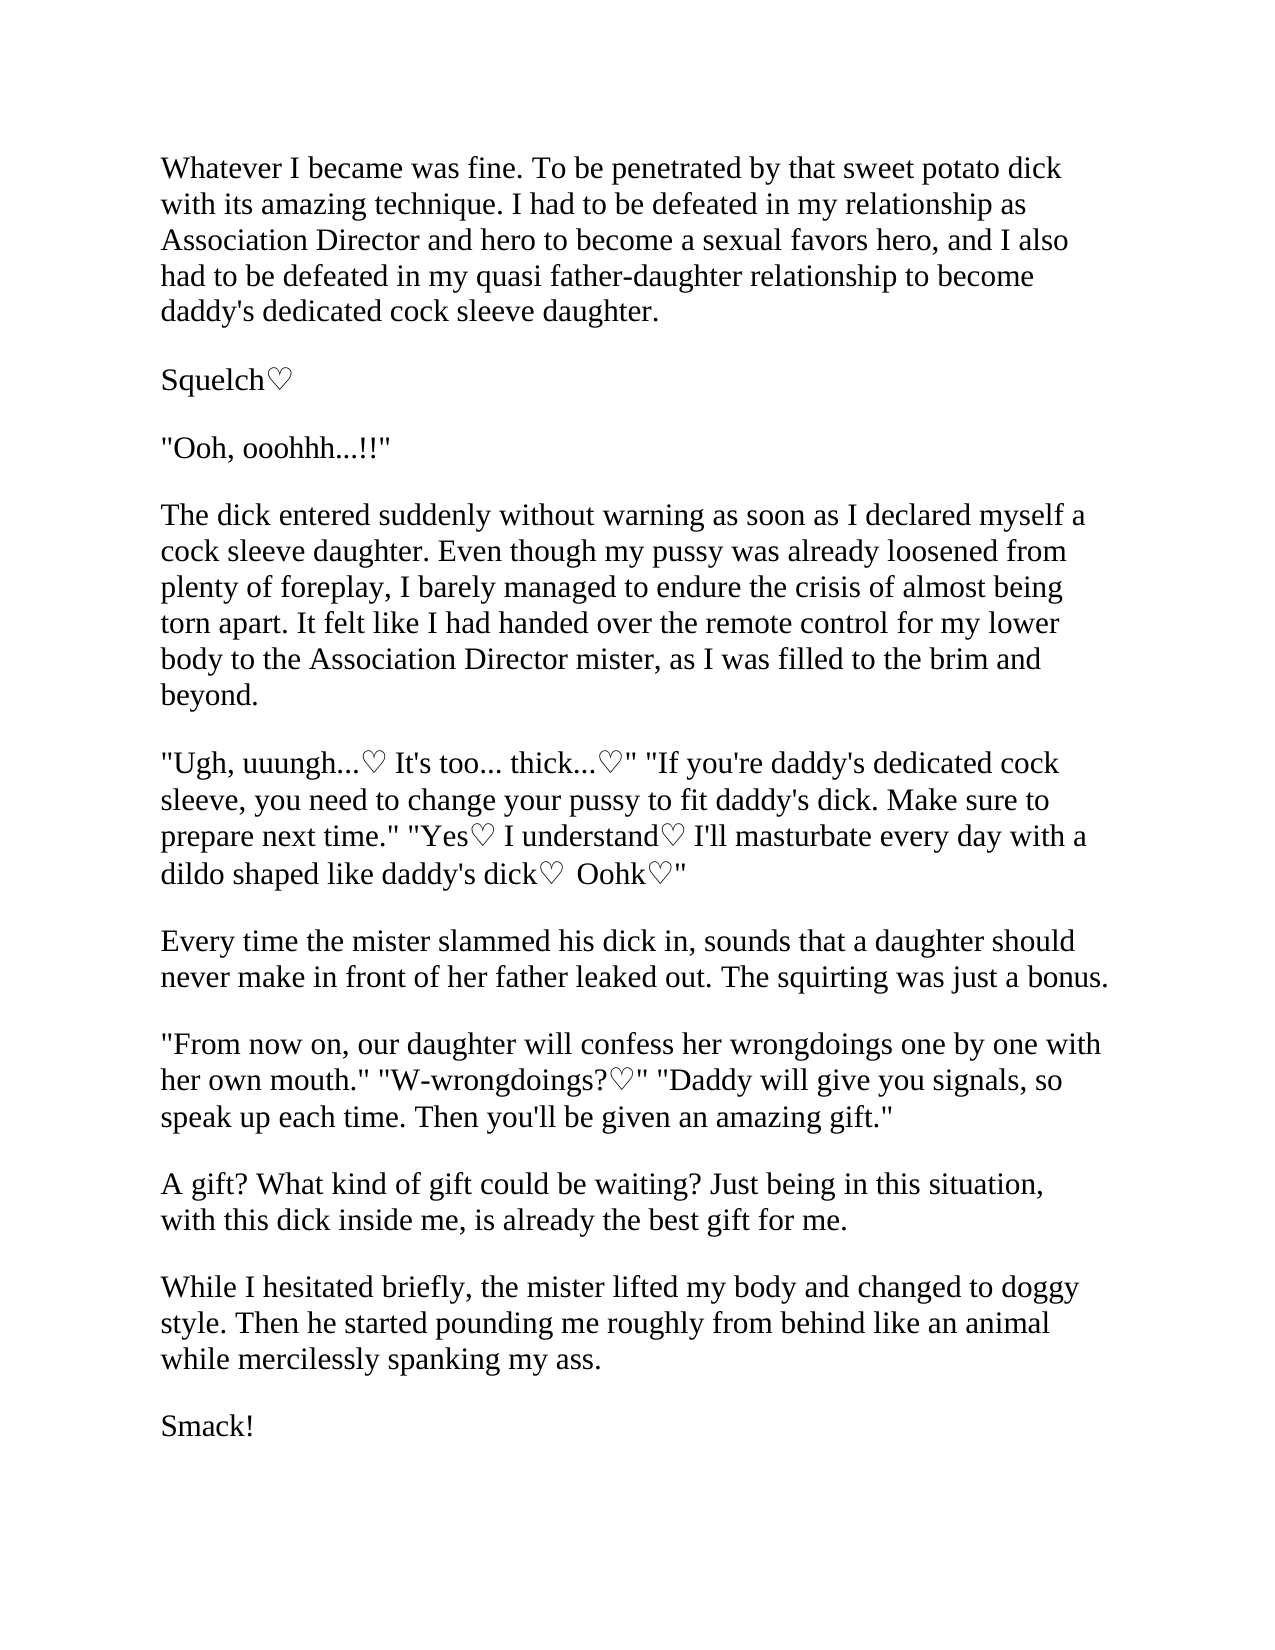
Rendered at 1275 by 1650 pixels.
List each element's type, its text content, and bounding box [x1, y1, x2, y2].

text Smack! [160, 1407, 1127, 1443]
text The dick entered suddenly without warning as soon as I declared myself a cock sleeve daughter. Even though my pussy was already loosened from plenty of foreplay, I barely managed to endure the crisis of almost being torn apart. It felt like I had handed over the remote control for my lower body to the Association Director mister, as I was filled to the brim and beyond. [160, 496, 1101, 712]
text While I hesitated briefly, the mister lifted my body and changed to doggy style. Then he started pounding me roughly from behind like an animal while mercilessly spanking my ass. [160, 1268, 1101, 1376]
text "Ooh, ooohhh...!!" [160, 429, 1127, 465]
text Whatever I became was fine. To be penetrated by that sweet potato dick with its amazing technique. I had to be defeated in my relationship as Association Director and hero to become a sexual favors hero, and I also had to be defeated in my quasi father-daughter relationship to become daddy's dedicated cock sleeve daughter. [160, 149, 1101, 329]
text "Ugh, uuungh...♡ It's too... thick...♡" "If you're daddy's dedicated cock sleeve, you need to change your pussy to fit daddy's dick. Make sure to prepare next time." "Yes♡ I understand♡ I'll masturbate every day with a dildo shaped like daddy's dick♡ Oohk♡" [160, 744, 1101, 892]
text A gift? What kind of gift could be waiting? Just being in this situation, with this dick inside me, is already the best gift for me. [160, 1165, 1106, 1237]
text Every time the mister slammed his dick in, sounds that a daughter should never make in front of her father leaked out. The squirting was just a bonus. [160, 922, 1110, 994]
text "From now on, our daughter will confess her wrongdoings one by one with her own mouth." "W-wrongdoings?♡" "Daddy will give you signals, so speak up each time. Then you'll be given an amazing gift." [160, 1025, 1101, 1134]
text Squelch♡ [160, 361, 1127, 398]
